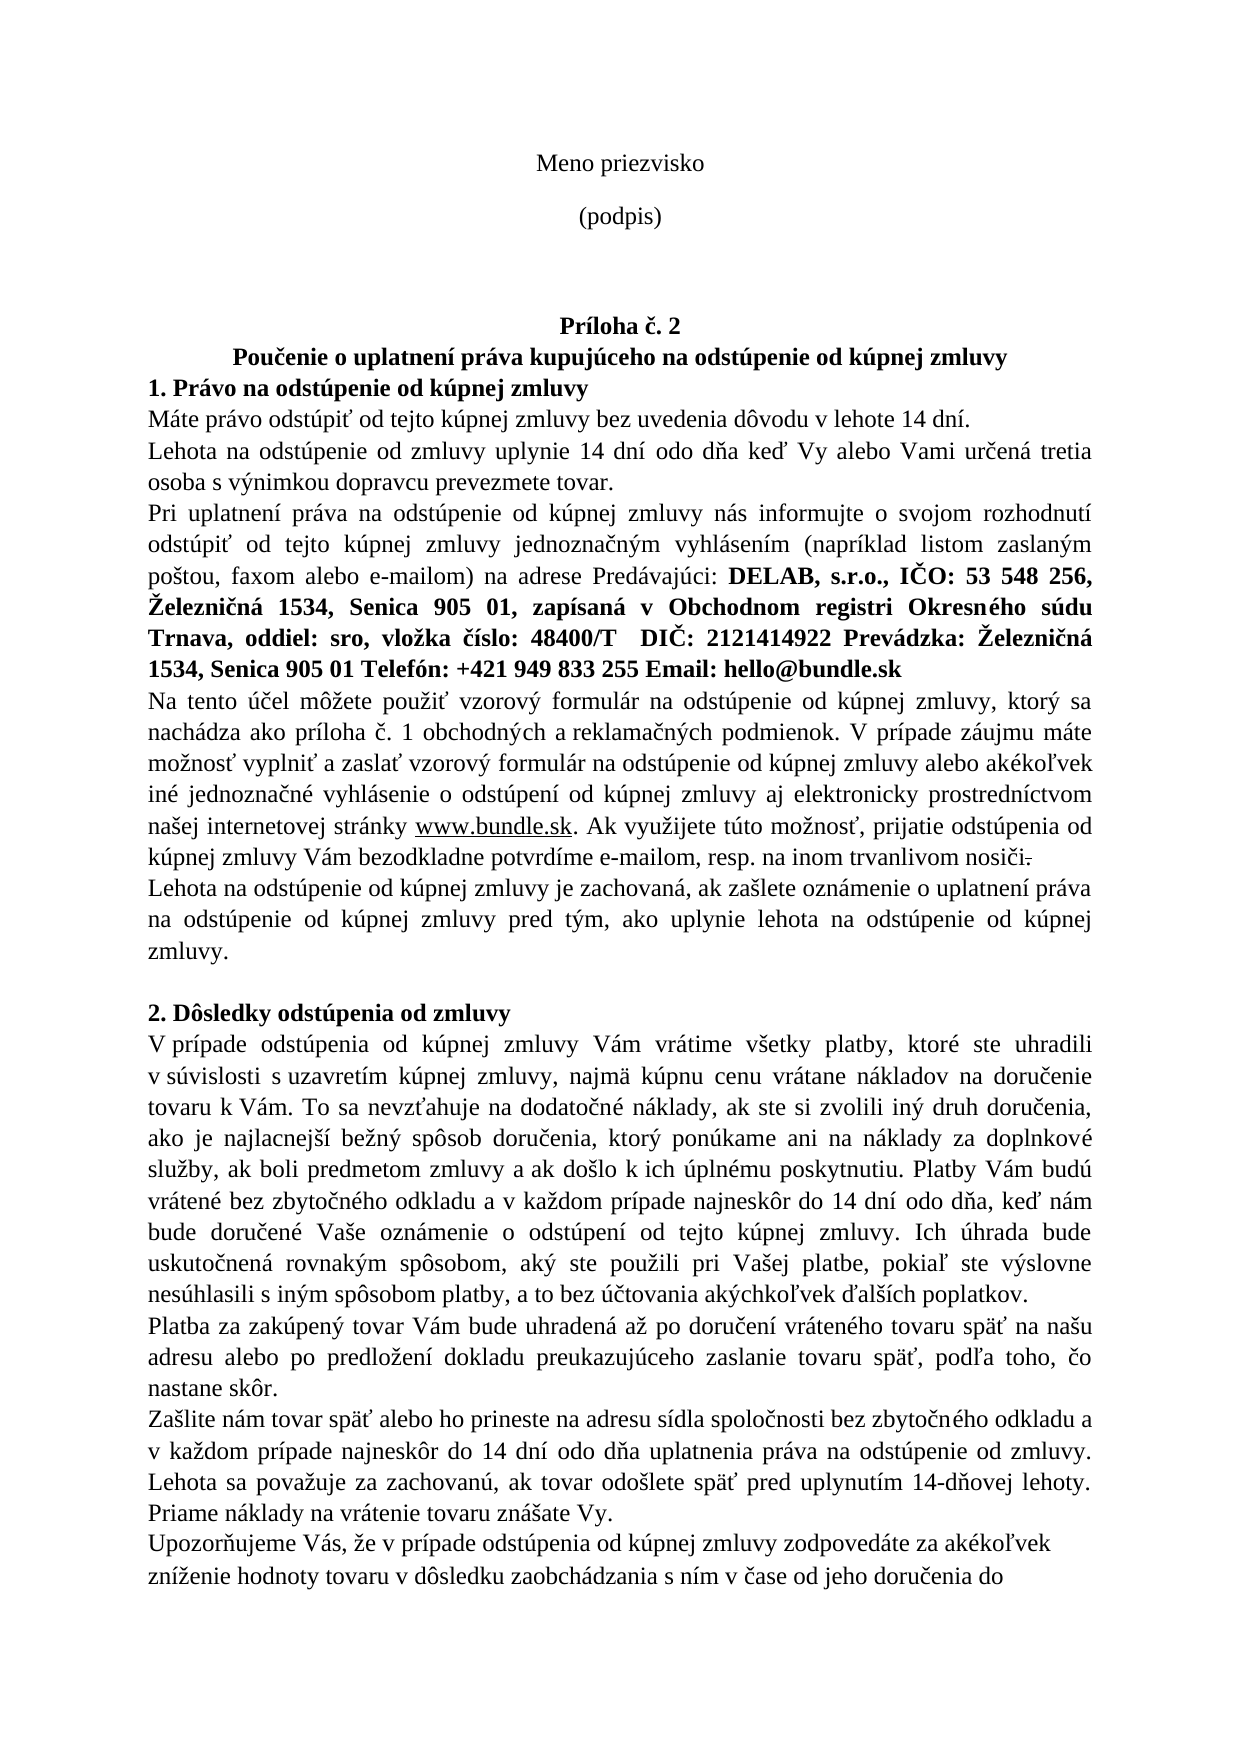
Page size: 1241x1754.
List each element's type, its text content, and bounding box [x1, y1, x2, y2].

text V prípade odstúpenia od kúpnej zmluvy Vám vrátime všetky platby, ktoré ste uhradili v súvislosti s uzavretím kúpnej zmluvy, najmä kúpnu cenu vrátane nákladov na doručenie tovaru k Vám. To sa nevzťahuje na dodatočné náklady, ak ste si zvolili iný druh doručenia, ako je najlacnejší bežný spôsob doručenia, ktorý ponúkame ani na náklady za doplnkové služby, ak boli predmetom zmluvy a ak došlo k ich úplnému poskytnutiu. Platby Vám budú vrátené bez zbytočného odkladu a v každom prípade najneskôr do 14 dní odo dňa, keď nám bude doručené Vaše oznámenie o odstúpení od tejto kúpnej zmluvy. Ich úhrada bude uskutočnená rovnakým spôsobom, aký ste použili pri Vašej platbe, pokiaľ ste výslovne nesúhlasili s iným spôsobom platby, a to bez účtovania akýchkoľvek ďalších poplatkov. [148, 1028, 1093, 1309]
text Platba za zakúpený tovar Vám bude uhradená až po doručení vráteného tovaru späť na našu adresu alebo po predložení dokladu preukazujúceho zaslanie tovaru späť, podľa toho, čo nastane skôr. [148, 1309, 1093, 1403]
text Pri uplatnení práva na odstúpenie od kúpnej zmluvy nás informujte o svojom rozhodnutí odstúpiť od tejto kúpnej zmluvy jednoznačným vyhlásením (napríklad listom zaslaným poštou, faxom alebo e-mailom) na adrese Predávajúci: DELAB, s.r.o., IČO: 53 548 256, Železničná 1534, Senica 905 01, zapísaná v Obchodnom registri Okresného súdu Trnava, oddiel: sro, vložka číslo: 48400/T DIČ: 2121414922 Prevádzka: Železničná 1534, Senica 905 01 Telefón: +421 949 833 255 Email: hello@bundle.sk [148, 497, 1093, 684]
text 1. Právo na odstúpenie od kúpnej zmluvy [148, 372, 1093, 403]
text Poučenie o uplatnení práva kupujúceho na odstúpenie od kúpnej zmluvy [148, 340, 1093, 372]
text Lehota na odstúpenie od zmluvy uplynie 14 dní odo dňa keď Vy alebo Vami určená tretia osoba s výnimkou dopravcu prevezmete tovar. [148, 434, 1093, 497]
text Príloha č. 2 [148, 309, 1093, 340]
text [148, 1528, 1093, 1590]
text (podpis) [148, 201, 1093, 230]
text Na tento účel môžete použiť vzorový formulár na odstúpenie od kúpnej zmluvy, ktorý sa nachádza ako príloha č. 1 obchodných a reklamačných podmienok. V prípade záujmu máte možnosť vyplniť a zaslať vzorový formulár na odstúpenie od kúpnej zmluvy alebo akékoľvek iné jednoznačné vyhlásenie o odstúpení od kúpnej zmluvy aj elektronicky prostredníctvom našej internetovej stránky www.bundle.sk. Ak využijete túto možnosť, prijatie odstúpenia od kúpnej zmluvy Vám bezodkladne potvrdíme e-mailom, resp. na inom trvanlivom nosiči. [148, 684, 1093, 872]
text Meno priezvisko [148, 148, 1093, 176]
text Lehota na odstúpenie od kúpnej zmluvy je zachovaná, ak zašlete oznámenie o uplatnení práva na odstúpenie od kúpnej zmluvy pred tým, ako uplynie lehota na odstúpenie od kúpnej zmluvy. [148, 872, 1093, 965]
text Máte právo odstúpiť od tejto kúpnej zmluvy bez uvedenia dôvodu v lehote 14 dní. [148, 403, 1093, 434]
text Zašlite nám tovar späť alebo ho prineste na adresu sídla spoločnosti bez zbytočného odkladu a v každom prípade najneskôr do 14 dní odo dňa uplatnenia práva na odstúpenie od zmluvy. Lehota sa považuje za zachovanú, ak tovar odošlete späť pred uplynutím 14-dňovej lehoty. Priame náklady na vrátenie tovaru znášate Vy. [148, 1403, 1093, 1528]
text 2. Dôsledky odstúpenia od zmluvy [148, 997, 1093, 1028]
